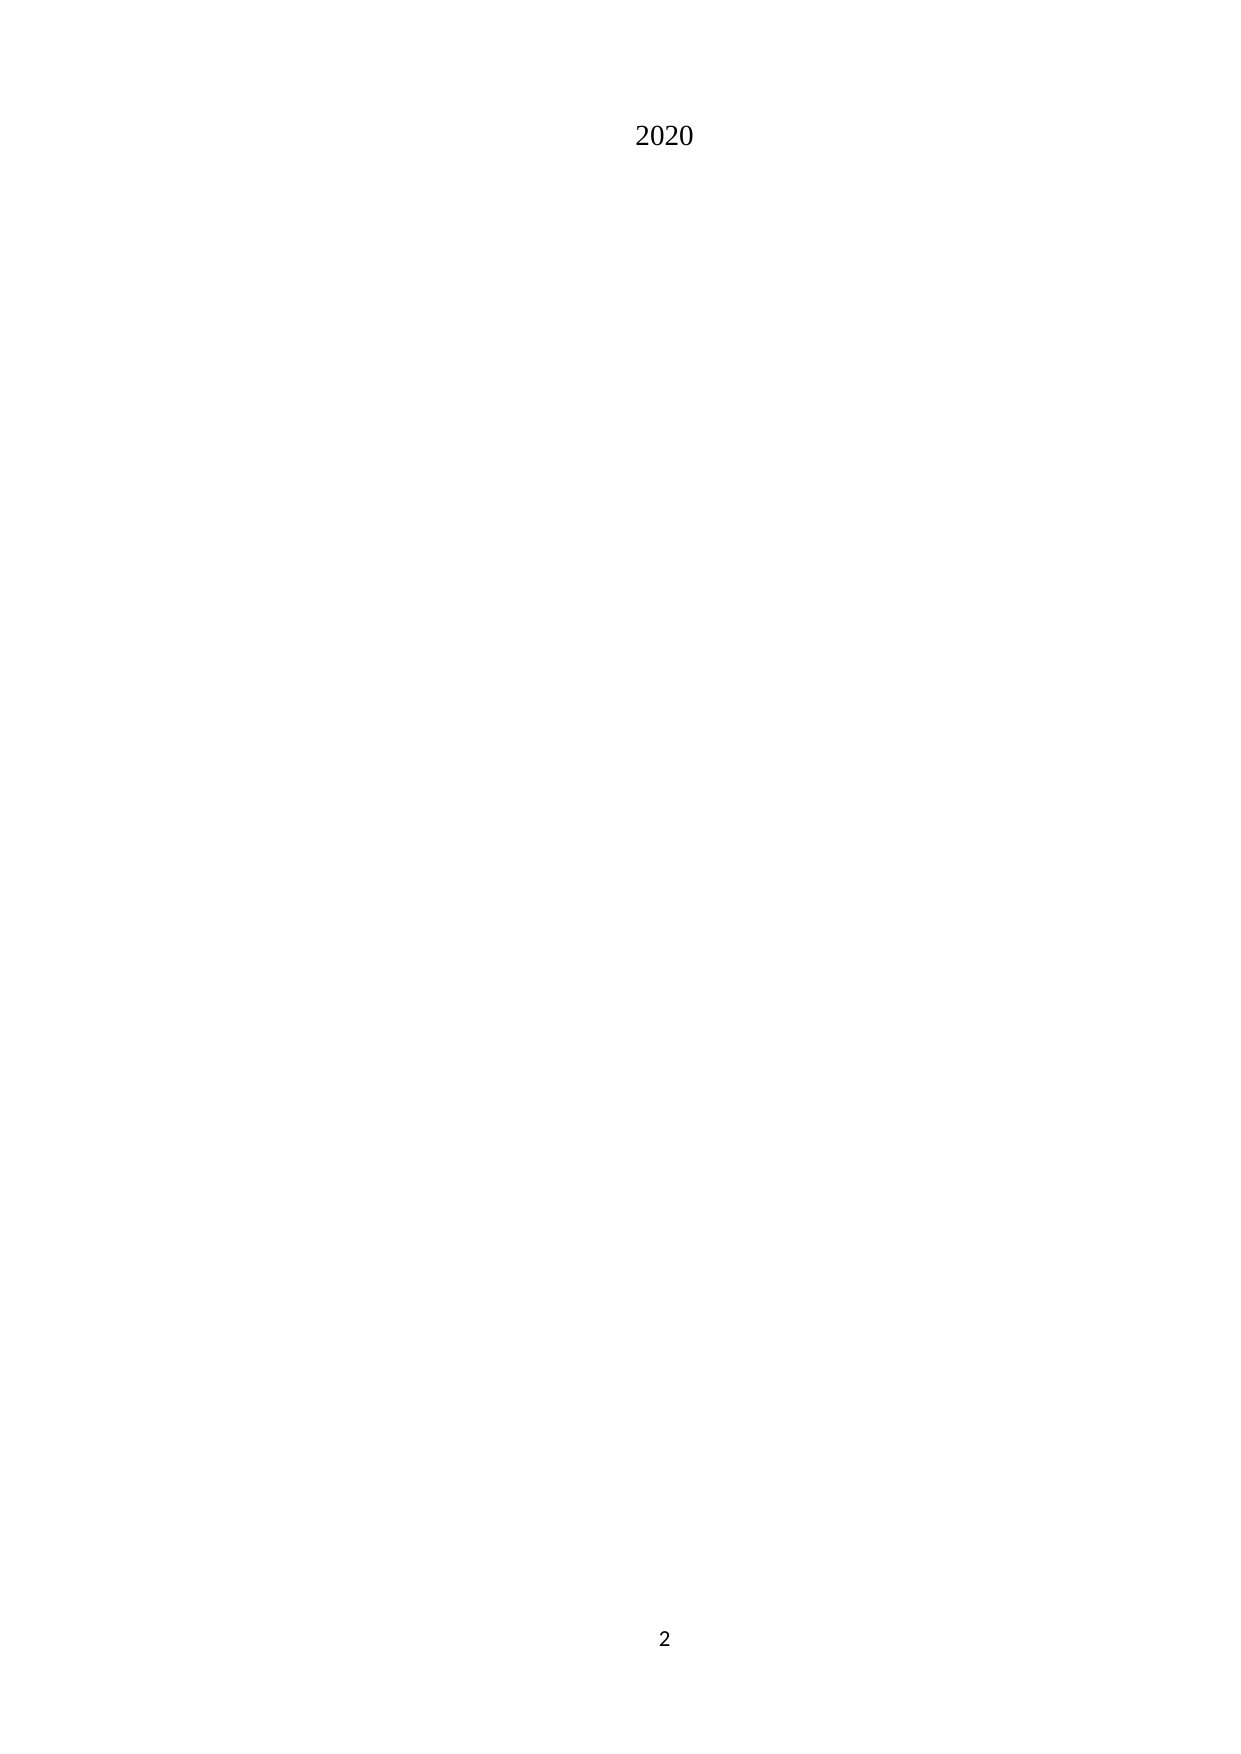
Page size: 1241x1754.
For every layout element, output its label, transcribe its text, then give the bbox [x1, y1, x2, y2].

text 2020 [177, 118, 1152, 152]
